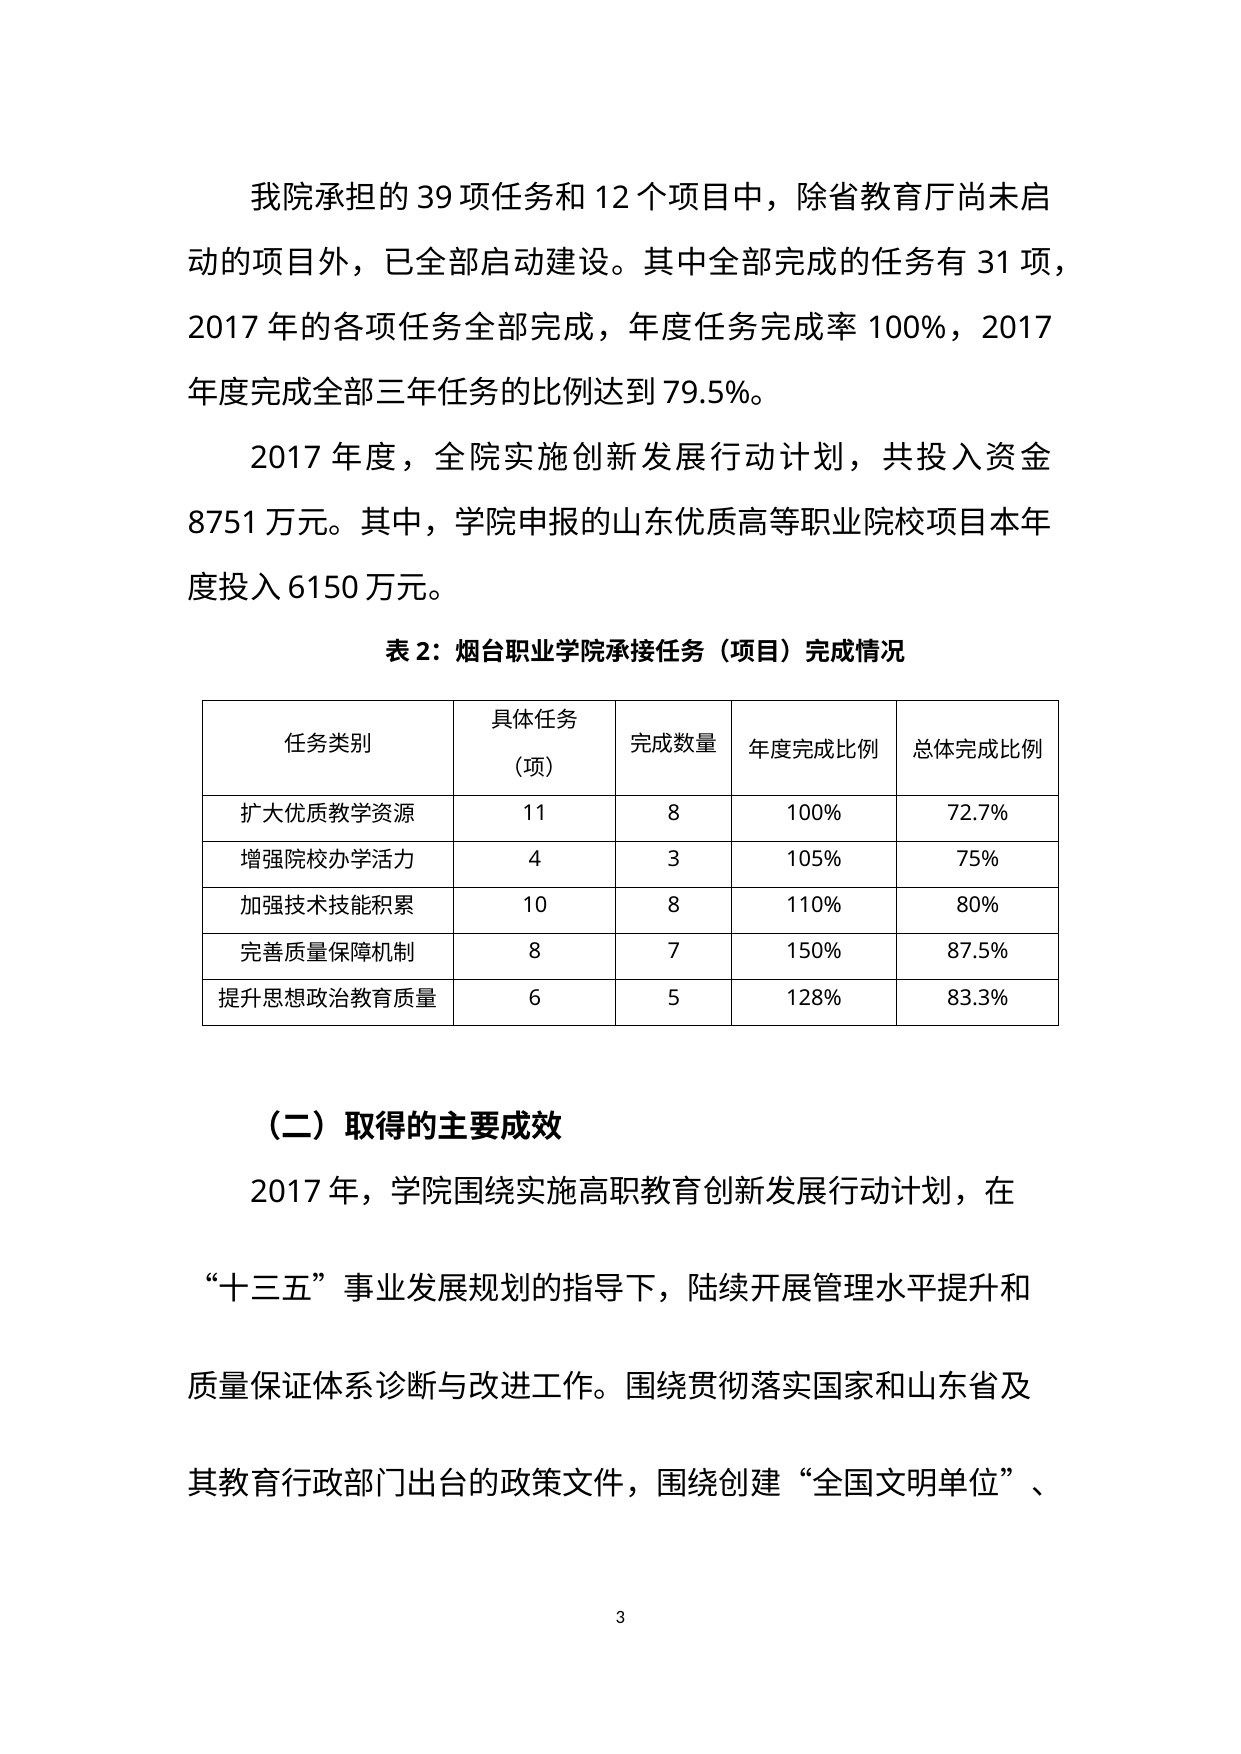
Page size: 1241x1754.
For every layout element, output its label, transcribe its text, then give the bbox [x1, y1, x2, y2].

table_header 完成数量 [616, 701, 731, 795]
table_cell 5 [616, 980, 731, 1025]
table_cell 11 [454, 796, 615, 841]
table_cell 增强院校办学活力 [203, 842, 453, 887]
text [187, 1156, 1053, 1514]
table_header 年度完成比例 [732, 701, 896, 795]
table_cell 75% [897, 842, 1058, 887]
table_cell 10 [454, 888, 615, 933]
table_cell 100% [732, 796, 896, 841]
table_cell 80% [897, 888, 1058, 933]
table_header 总体完成比例 [897, 701, 1058, 795]
table_cell 72.7% [897, 796, 1058, 841]
text 2017年度，全院实施创新发展行动计划，共投入资金8751万元。其中，学院申报的山东优质高等职业院校项目本年度投入6150万元。 [187, 422, 1053, 617]
table_cell 扩大优质教学资源 [203, 796, 453, 841]
table_header 任务类别 [203, 701, 453, 795]
table_cell 4 [454, 842, 615, 887]
table_cell 8 [616, 888, 731, 933]
table_cell 150% [732, 934, 896, 979]
table_cell 110% [732, 888, 896, 933]
table_cell 3 [616, 842, 731, 887]
table_cell 完善质量保障机制 [203, 934, 453, 979]
table_header 具体任务（项） [454, 701, 615, 795]
table_cell 8 [454, 934, 615, 979]
table_cell 7 [616, 934, 731, 979]
table_cell 8 [616, 796, 731, 841]
table_cell 128% [732, 980, 896, 1025]
text 表2：烟台职业学院承接任务（项目）完成情况 [187, 617, 1053, 682]
table_cell 83.3% [897, 980, 1058, 1025]
text （二）取得的主要成效 [187, 1091, 1053, 1156]
table_cell 87.5% [897, 934, 1058, 979]
table_cell 提升思想政治教育质量 [203, 980, 453, 1025]
table_cell 6 [454, 980, 615, 1025]
table_cell 105% [732, 842, 896, 887]
table_cell 加强技术技能积累 [203, 888, 453, 933]
text 我院承担的39项任务和12个项目中，除省教育厅尚未启动的项目外，已全部启动建设。其中全部完成的任务有31项，2017年的各项任务全部完成，年度任务完成率100%，2017年度完成全部三年任务的比例达到79.5%。 [187, 162, 1053, 422]
